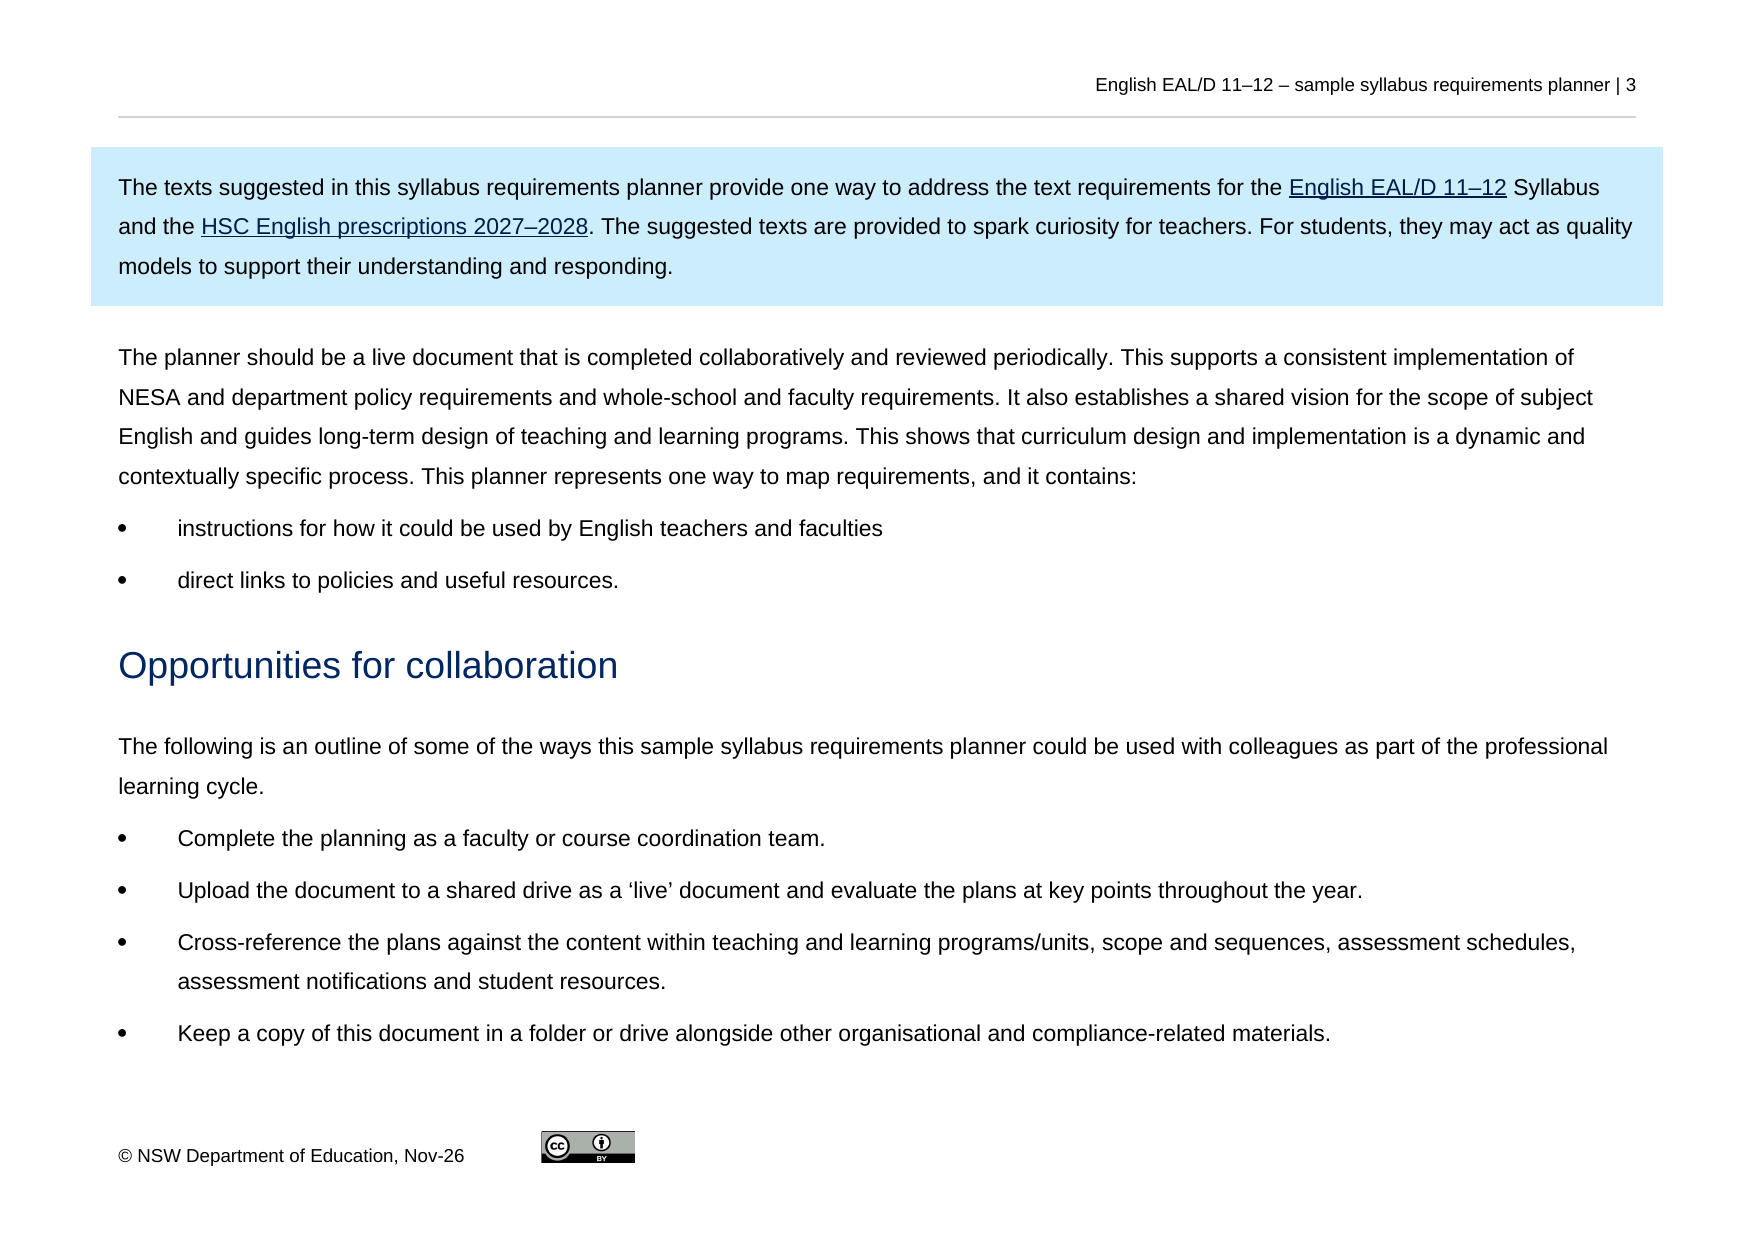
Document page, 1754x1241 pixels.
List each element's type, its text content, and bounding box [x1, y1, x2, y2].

subtitle Opportunities for collaboration [118, 643, 1636, 687]
list direct links to policies and useful resources. [118, 567, 1636, 593]
text The planner should be a live document that is completed collaboratively and reviewed periodically. This supports a consistent implementation of NESA and department policy requirements and whole-school and faculty requirements. It also establishes a shared vision for the scope of subject English and guides long-term design of teaching and learning programs. This shows that curriculum design and implementation is a dynamic and contextually specific process. This planner represents one way to map requirements, and it contains: [118, 344, 1636, 489]
list Upload the document to a shared drive as a ‘live’ document and evaluate the plans at key points throughout the year. [118, 877, 1636, 903]
text The following is an outline of some of the ways this sample syllabus requirements planner could be used with colleagues as part of the professional learning cycle. [118, 733, 1636, 799]
text The texts suggested in this syllabus requirements planner provide one way to address the text requirements for the English EAL/D 11–12 Syllabus and the HSC English prescriptions 2027–2028. The suggested texts are provided to spark curiosity for teachers. For students, they may act as quality models to support their understanding and responding. [97, 153, 1657, 300]
picture [541, 1131, 635, 1163]
list Complete the planning as a faculty or course coordination team. [118, 825, 1636, 851]
list Keep a copy of this document in a folder or drive alongside other organisational and compliance-related materials. [118, 1020, 1636, 1046]
list Cross-reference the plans against the content within teaching and learning programs/units, scope and sequences, assessment schedules, assessment notifications and student resources. [118, 929, 1636, 994]
list instructions for how it could be used by English teachers and faculties [118, 514, 1636, 541]
